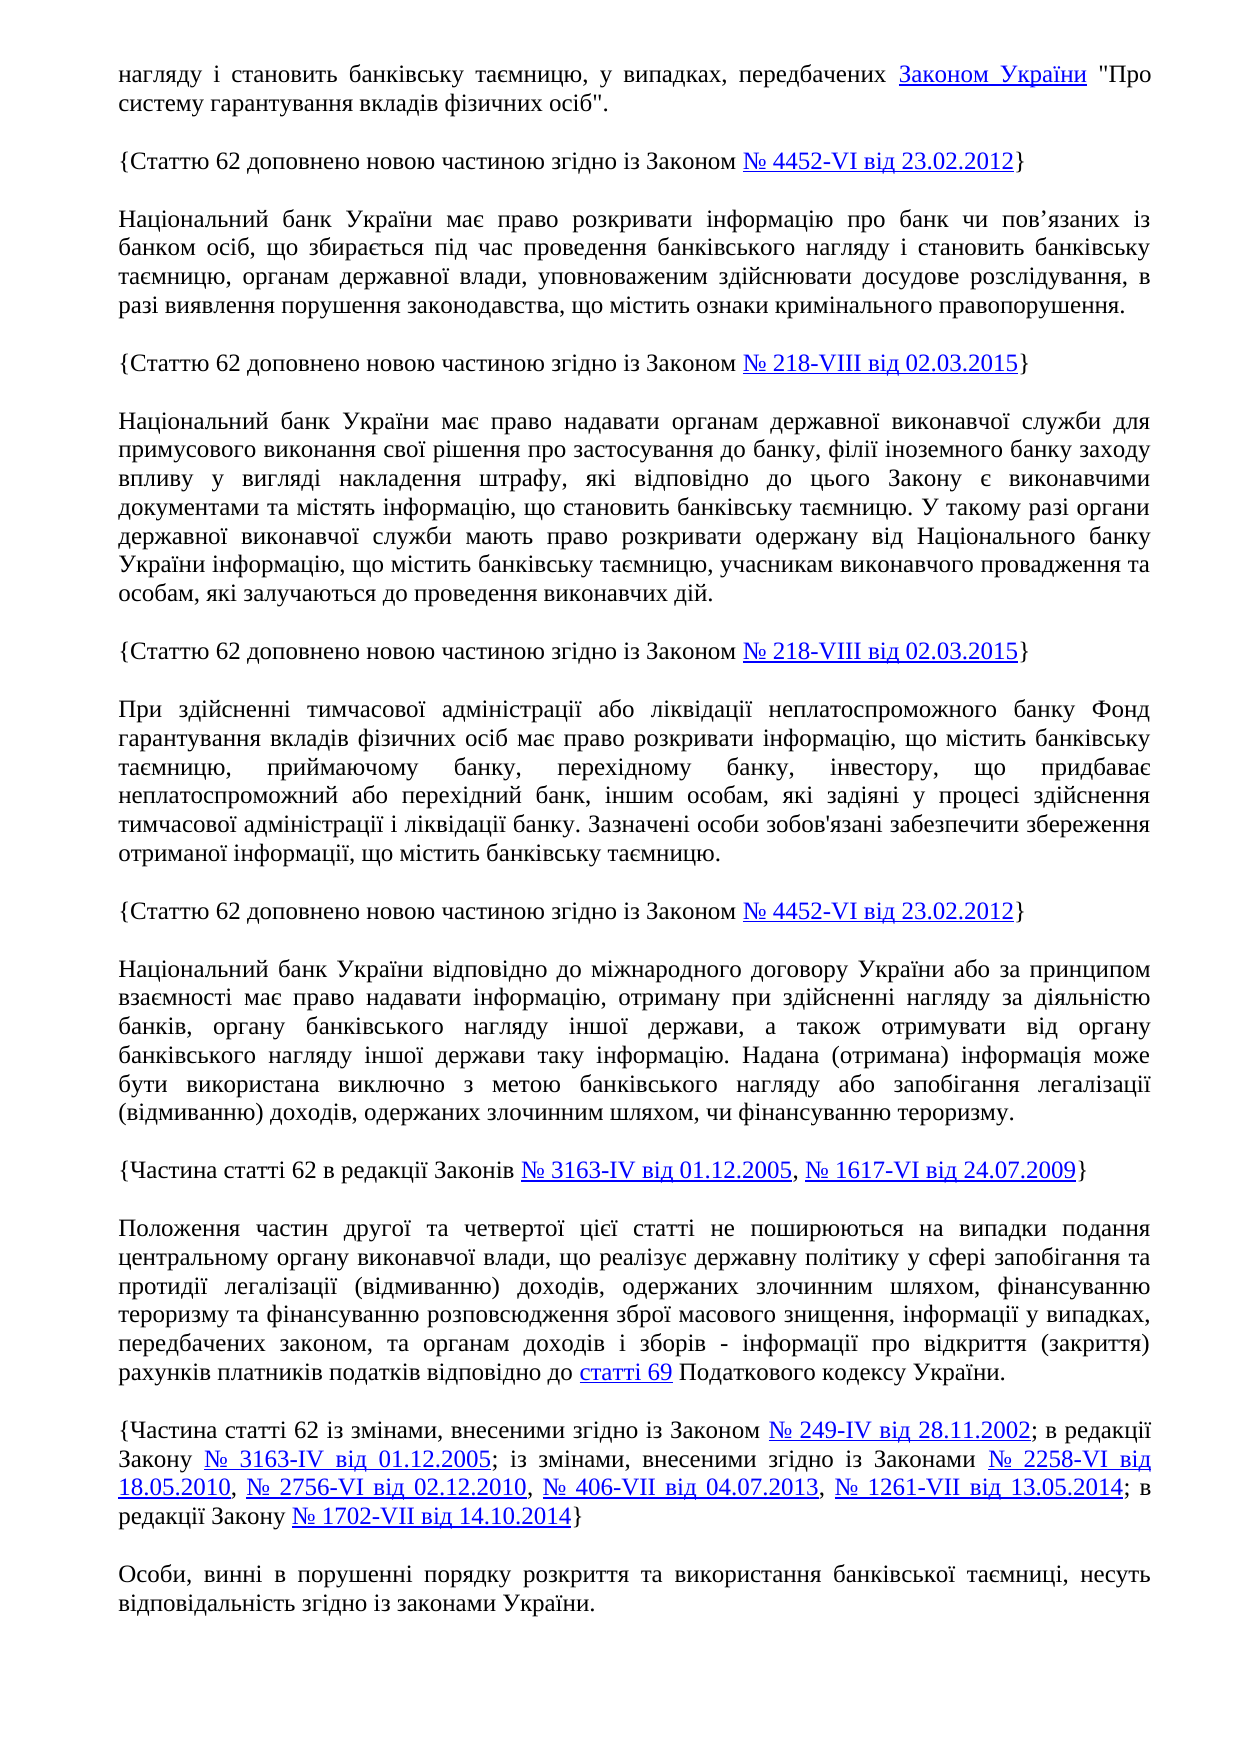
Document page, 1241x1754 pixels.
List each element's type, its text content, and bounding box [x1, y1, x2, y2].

text {Статтю 62 доповнено новою частиною згідно із Законом № 218-VIII від 02.03.2015} [118, 348, 1152, 377]
text Особи, винні в порушенні порядку розкриття та використання банківської таємниці, несуть відповідальність згідно із законами України. [118, 1559, 1152, 1617]
text {Частина статті 62 із змінами, внесеними згідно із Законом № 249-IV від 28.11.2002; в редакції Закону № 3163-IV від 01.12.2005; із змінами, внесеними згідно із Законами № 2258-VI від 18.05.2010, № 2756-VI від 02.12.2010, № 406-VII від 04.07.2013, № 1261-VII від 13.05.2014; в редакції Закону № 1702-VII від 14.10.2014} [118, 1415, 1152, 1530]
text При здійсненні тимчасової адміністрації або ліквідації неплатоспроможного банку Фонд гарантування вкладів фізичних осіб має право розкривати інформацію, що містить банківську таємницю, приймаючому банку, перехідному банку, інвестору, що придбаває неплатоспроможний або перехідний банк, іншим особам, які задіяні у процесі здійснення тимчасової адміністрації і ліквідації банку. Зазначені особи зобов'язані забезпечити збереження отриманої інформації, що містить банківську таємницю. [118, 694, 1152, 867]
text Національний банк України відповідно до міжнародного договору України або за принципом взаємності має право надавати інформацію, отриману при здійсненні нагляду за діяльністю банків, органу банківського нагляду іншої держави, а також отримувати від органу банківського нагляду іншої держави таку інформацію. Надана (отримана) інформація може бути використана виключно з метою банківського нагляду або запобігання легалізації (відмиванню) доходів, одержаних злочинним шляхом, чи фінансуванню тероризму. [118, 954, 1152, 1126]
text Положення частин другої та четвертої цієї статті не поширюються на випадки подання центральному органу виконавчої влади, що реалізує державну політику у сфері запобігання та протидії легалізації (відмиванню) доходів, одержаних злочинним шляхом, фінансуванню тероризму та фінансуванню розповсюдження зброї масового знищення, інформації у випадках, передбачених законом, та органам доходів і зборів - інформації про відкриття (закриття) рахунків платників податків відповідно до статті 69 Податкового кодексу України. [118, 1213, 1152, 1386]
text Національний банк України має право розкривати інформацію про банк чи пов’язаних із банком осіб, що збирається під час проведення банківського нагляду і становить банківську таємницю, органам державної влади, уповноваженим здійснювати досудове розслідування, в разі виявлення порушення законодавства, що містить ознаки кримінального правопорушення. [118, 204, 1152, 319]
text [118, 59, 1152, 117]
text {Статтю 62 доповнено новою частиною згідно із Законом № 218-VIII від 02.03.2015} [118, 636, 1152, 665]
text {Статтю 62 доповнено новою частиною згідно із Законом № 4452-VI від 23.02.2012} [118, 146, 1152, 174]
text {Частина статті 62 в редакції Законів № 3163-IV від 01.12.2005, № 1617-VI від 24.07.2009} [118, 1155, 1152, 1184]
text Національний банк України має право надавати органам державної виконавчої служби для примусового виконання свої рішення про застосування до банку, філії іноземного банку заходу впливу у вигляді накладення штрафу, які відповідно до цього Закону є виконавчими документами та містять інформацію, що становить банківську таємницю. У такому разі органи державної виконавчої служби мають право розкривати одержану від Національного банку України інформацію, що містить банківську таємницю, учасникам виконавчого провадження та особам, які залучаються до проведення виконавчих дій. [118, 406, 1152, 607]
text {Статтю 62 доповнено новою частиною згідно із Законом № 4452-VI від 23.02.2012} [118, 896, 1152, 924]
